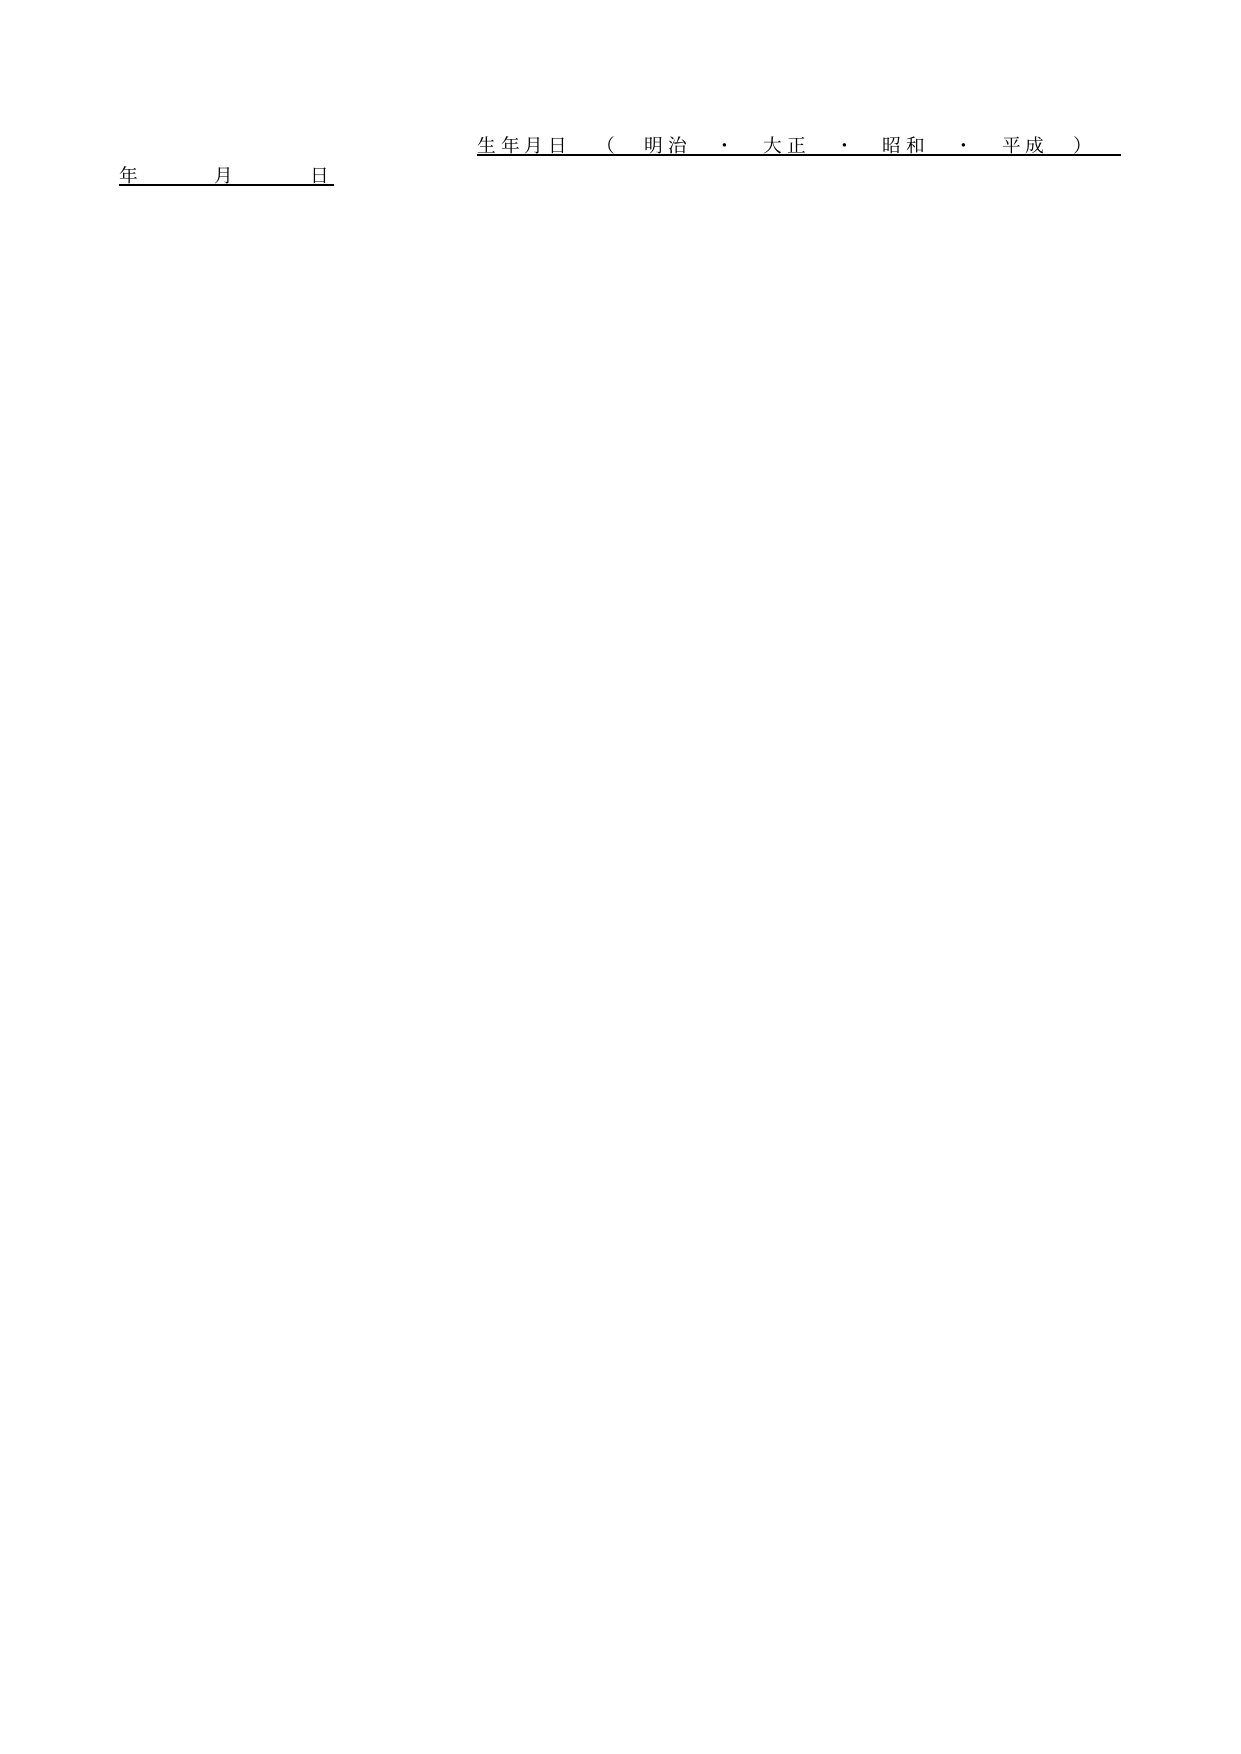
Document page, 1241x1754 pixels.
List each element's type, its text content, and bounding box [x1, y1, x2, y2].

text 生年月日 （ 明治 ・ 大正 ・ 昭和 ・ 平成 ） 年 月 日 [119, 130, 1121, 189]
